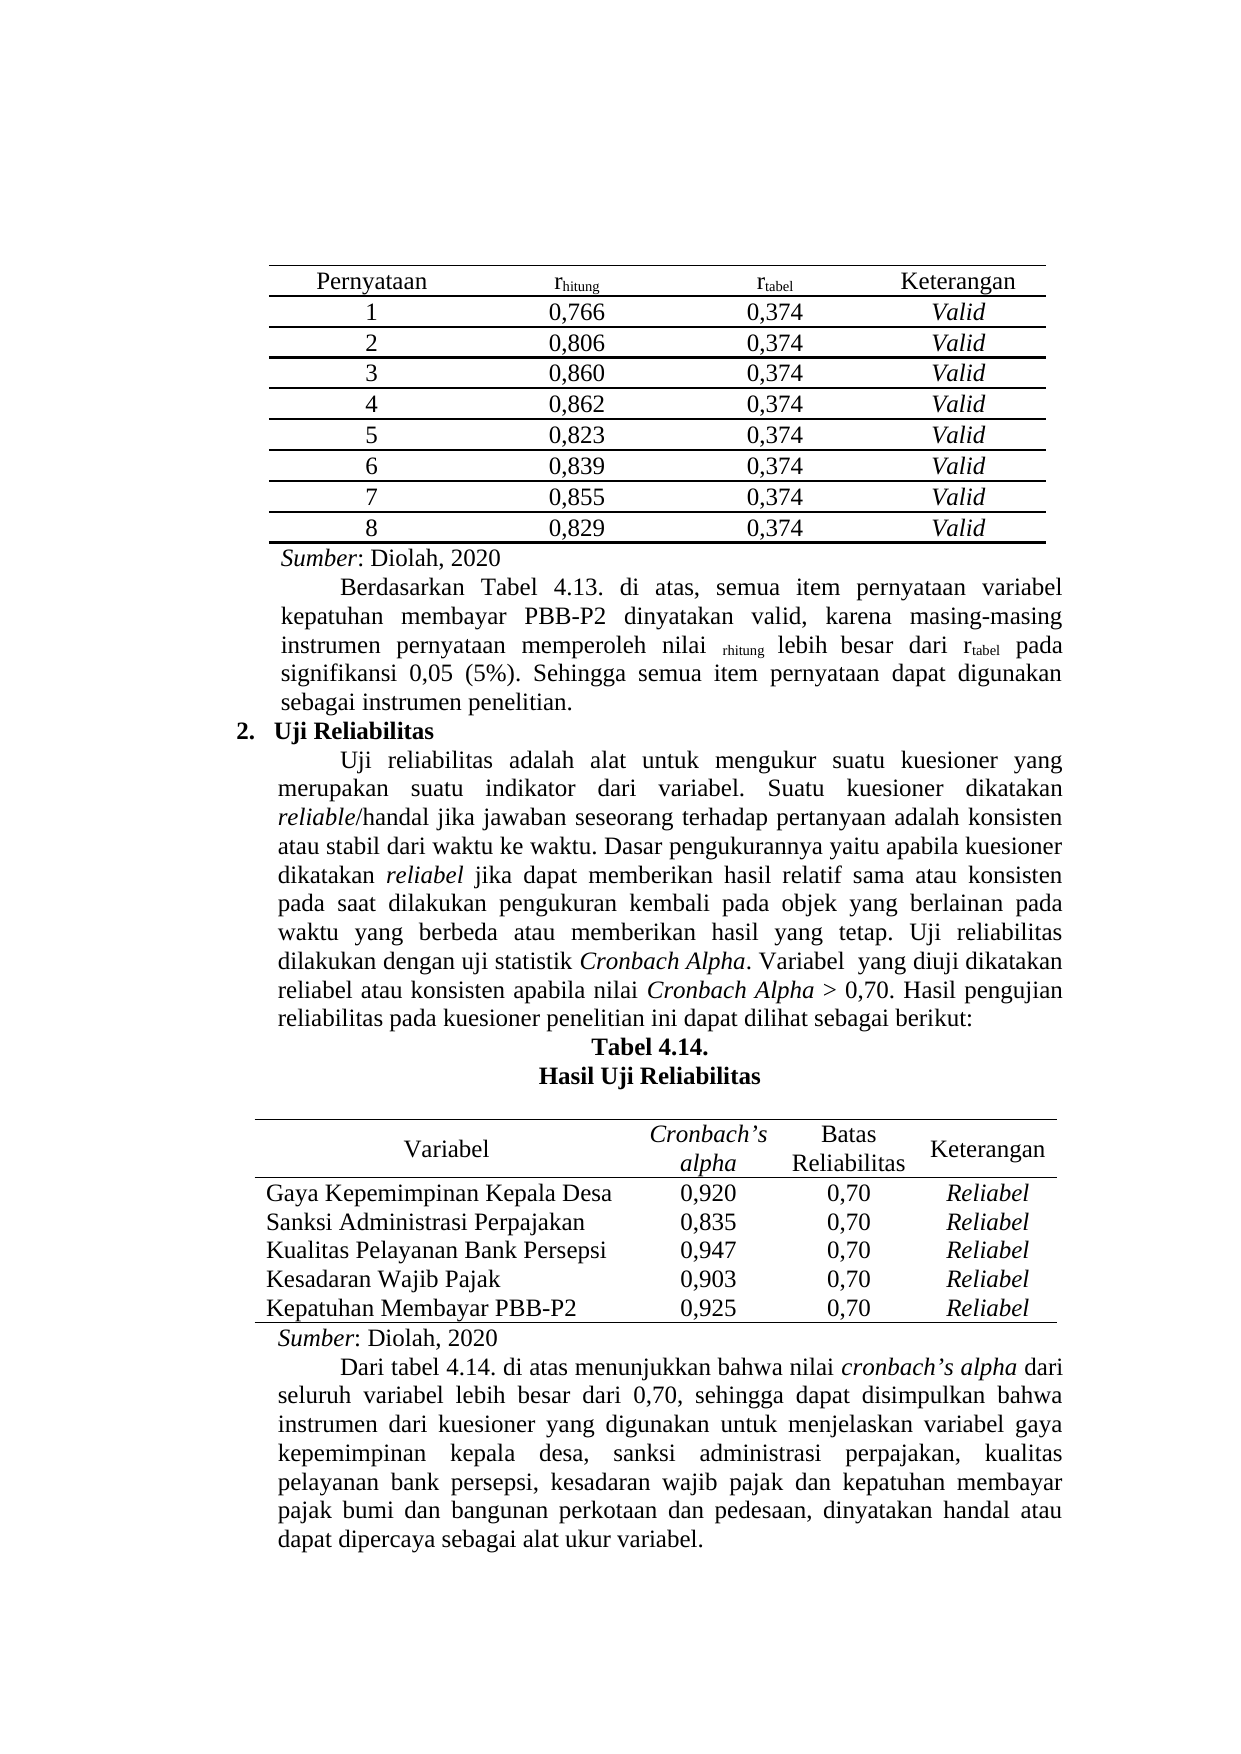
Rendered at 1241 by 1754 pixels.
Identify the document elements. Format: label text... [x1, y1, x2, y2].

table_cell 0,860 [474, 359, 679, 387]
table_cell Valid [870, 513, 1046, 541]
table_cell 0,70 [779, 1236, 918, 1264]
table_cell Reliabel [919, 1207, 1057, 1236]
table_cell 1 [269, 297, 474, 326]
table_cell 0,862 [474, 389, 679, 418]
table_cell 0,70 [779, 1264, 918, 1293]
table_header Pernyataan [269, 266, 474, 295]
table_cell 0,374 [679, 389, 870, 418]
text Sumber: Diolah, 2020 [281, 543, 1063, 572]
table_header Batas Reliabilitas [779, 1120, 918, 1177]
table_cell 0,70 [779, 1207, 918, 1236]
table_cell Kesadaran Wajib Pajak [255, 1264, 638, 1293]
table_cell Valid [870, 420, 1046, 449]
table_cell 0,374 [679, 359, 870, 387]
table_header Keterangan [919, 1120, 1057, 1177]
table_cell 0,374 [679, 451, 870, 480]
table_cell Sanksi Administrasi Perpajakan [255, 1207, 638, 1236]
text Hasil Uji Reliabilitas [236, 1061, 1063, 1090]
table_cell 0,374 [679, 420, 870, 449]
table_cell 6 [269, 451, 474, 480]
table_cell 5 [269, 420, 474, 449]
table_cell 0,374 [679, 482, 870, 511]
text Dari tabel 4.14. di atas menunjukkan bahwa nilai cronbach’s alpha dari seluruh variabel lebih besar dari 0,70, sehingga dapat disimpulkan bahwa instrumen dari kuesioner yang digunakan untuk menjelaskan variabel gaya kepemimpinan kepala desa, sanksi administrasi perpajakan, kualitas pelayanan bank persepsi, kesadaran wajib pajak dan kepatuhan membayar pajak bumi dan bangunan perkotaan dan pedesaan, dinyatakan handal atau dapat dipercaya sebagai alat ukur variabel. [278, 1352, 1063, 1553]
table_cell 0,823 [474, 420, 679, 449]
table_cell 0,829 [474, 513, 679, 541]
table_header Cronbach’s alpha [638, 1120, 779, 1177]
table_cell Valid [870, 328, 1046, 356]
table_cell 0,70 [779, 1178, 918, 1207]
table_header Variabel [255, 1120, 638, 1177]
table_cell Kepatuhan Membayar PBB-P2 [255, 1293, 638, 1322]
list Uji reliabilitas adalah alat untuk mengukur suatu kuesioner yang merupakan suatu indikator dari variabel. Suatu kuesioner dikatakan reliable/handal jika jawaban seseorang terhadap pertanyaan adalah konsisten atau stabil dari waktu ke waktu. Dasar pengukurannya yaitu apabila kuesioner dikatakan reliabel jika dapat memberikan hasil relatif sama atau konsisten pada saat dilakukan pengukuran kembali pada objek yang berlainan pada waktu yang berbeda atau memberikan hasil yang tetap. Uji reliabilitas dilakukan dengan uji statistik Cronbach Alpha. Variabel yang diuji dikatakan reliabel atau konsisten apabila nilai Cronbach Alpha > 0,70. Hasil pengujian reliabilitas pada kuesioner penelitian ini dapat dilihat sebagai berikut: [278, 745, 1063, 1032]
table_cell Reliabel [919, 1178, 1057, 1207]
table_cell 0,925 [638, 1293, 779, 1322]
table_cell 0,903 [638, 1264, 779, 1293]
table_cell 7 [269, 482, 474, 511]
text Sumber: Diolah, 2020 [278, 1323, 1063, 1352]
table_header rtabel [679, 266, 870, 295]
table_cell 0,766 [474, 297, 679, 326]
table_cell 0,70 [779, 1293, 918, 1322]
table_cell Valid [870, 482, 1046, 511]
table_cell Gaya Kepemimpinan Kepala Desa [255, 1178, 638, 1207]
table_cell 0,855 [474, 482, 679, 511]
table_cell Reliabel [919, 1293, 1057, 1322]
table_cell 0,947 [638, 1236, 779, 1264]
table_cell 0,374 [679, 513, 870, 541]
table_cell 0,374 [679, 328, 870, 356]
table_cell 3 [269, 359, 474, 387]
table_cell Reliabel [919, 1236, 1057, 1264]
table_cell 0,920 [638, 1178, 779, 1207]
table_cell 0,835 [638, 1207, 779, 1236]
table_cell Valid [870, 359, 1046, 387]
text Berdasarkan Tabel 4.13. di atas, semua item pernyataan variabel kepatuhan membayar PBB-P2 dinyatakan valid, karena masing-masing instrumen pernyataan memperoleh nilai rhitung lebih besar dari rtabel pada signifikansi 0,05 (5%). Sehingga semua item pernyataan dapat digunakan sebagai instrumen penelitian. [281, 572, 1063, 716]
table_cell 8 [269, 513, 474, 541]
table_cell Valid [870, 389, 1046, 418]
table_cell 0,806 [474, 328, 679, 356]
table_header rhitung [474, 266, 679, 295]
table_cell Valid [870, 297, 1046, 326]
text Tabel 4.14. [236, 1032, 1063, 1061]
table_cell 0,374 [679, 297, 870, 326]
table_cell Kualitas Pelayanan Bank Persepsi [255, 1236, 638, 1264]
table_cell Reliabel [919, 1264, 1057, 1293]
table_cell 0,839 [474, 451, 679, 480]
subtitle Uji Reliabilitas [236, 716, 1063, 745]
table_header Keterangan [870, 266, 1046, 295]
table_cell 2 [269, 328, 474, 356]
table_cell 4 [269, 389, 474, 418]
table_cell Valid [870, 451, 1046, 480]
